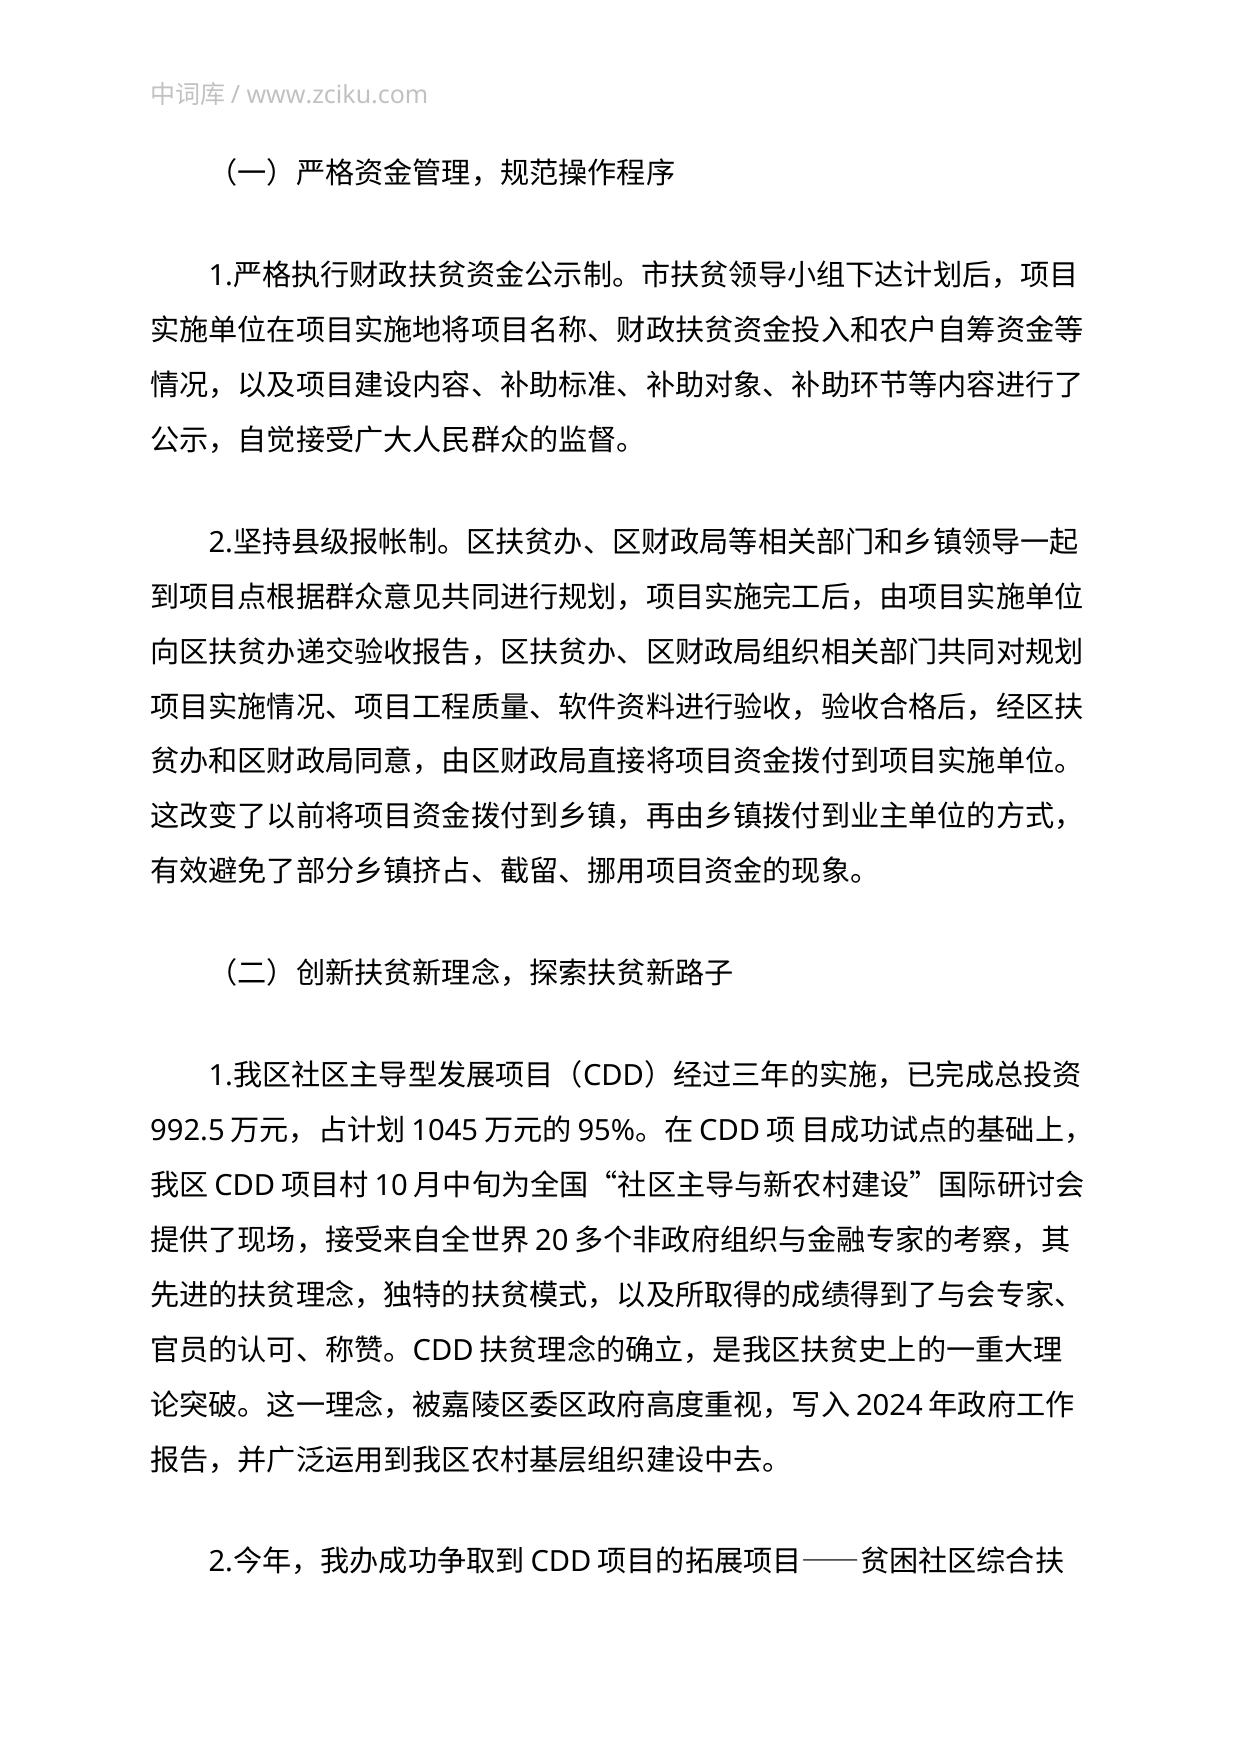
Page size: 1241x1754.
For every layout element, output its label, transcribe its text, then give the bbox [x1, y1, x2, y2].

text （一）严格资金管理，规范操作程序 [150, 150, 1090, 192]
text 1.我区社区主导型发展项目（CDD）经过三年的实施，已完成总投资992.5万元，占计划1045万元的95%。在CDD项 目成功试点的基础上，我区CDD项目村10月中旬为全国“社区主导与新农村建设”国际研讨会提供了现场，接受来自全世界20多个非政府组织与金融专家的考察，其先进的扶贫理念，独特的扶贫模式，以及所取得的成绩得到了与会专家、官员的认可、称赞。CDD扶贫理念的确立，是我区扶贫史上的一重大理论突破。这一理念，被嘉陵区委区政府高度重视，写入2024年政府工作报告，并广泛运用到我区农村基层组织建设中去。 [150, 1051, 1090, 1478]
text 1.严格执行财政扶贫资金公示制。市扶贫领导小组下达计划后，项目实施单位在项目实施地将项目名称、财政扶贫资金投入和农户自筹资金等情况，以及项目建设内容、补助标准、补助对象、补助环节等内容进行了公示，自觉接受广大人民群众的监督。 [150, 252, 1090, 459]
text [150, 1538, 1090, 1580]
text 2.坚持县级报帐制。区扶贫办、区财政局等相关部门和乡镇领导一起到项目点根据群众意见共同进行规划，项目实施完工后，由项目实施单位向区扶贫办递交验收报告，区扶贫办、区财政局组织相关部门共同对规划项目实施情况、项目工程质量、软件资料进行验收，验收合格后，经区扶贫办和区财政局同意，由区财政局直接将项目资金拨付到项目实施单位。这改变了以前将项目资金拨付到乡镇，再由乡镇拨付到业主单位的方式，有效避免了部分乡镇挤占、截留、挪用项目资金的现象。 [150, 518, 1090, 890]
text （二）创新扶贫新理念，探索扶贫新路子 [150, 949, 1090, 992]
